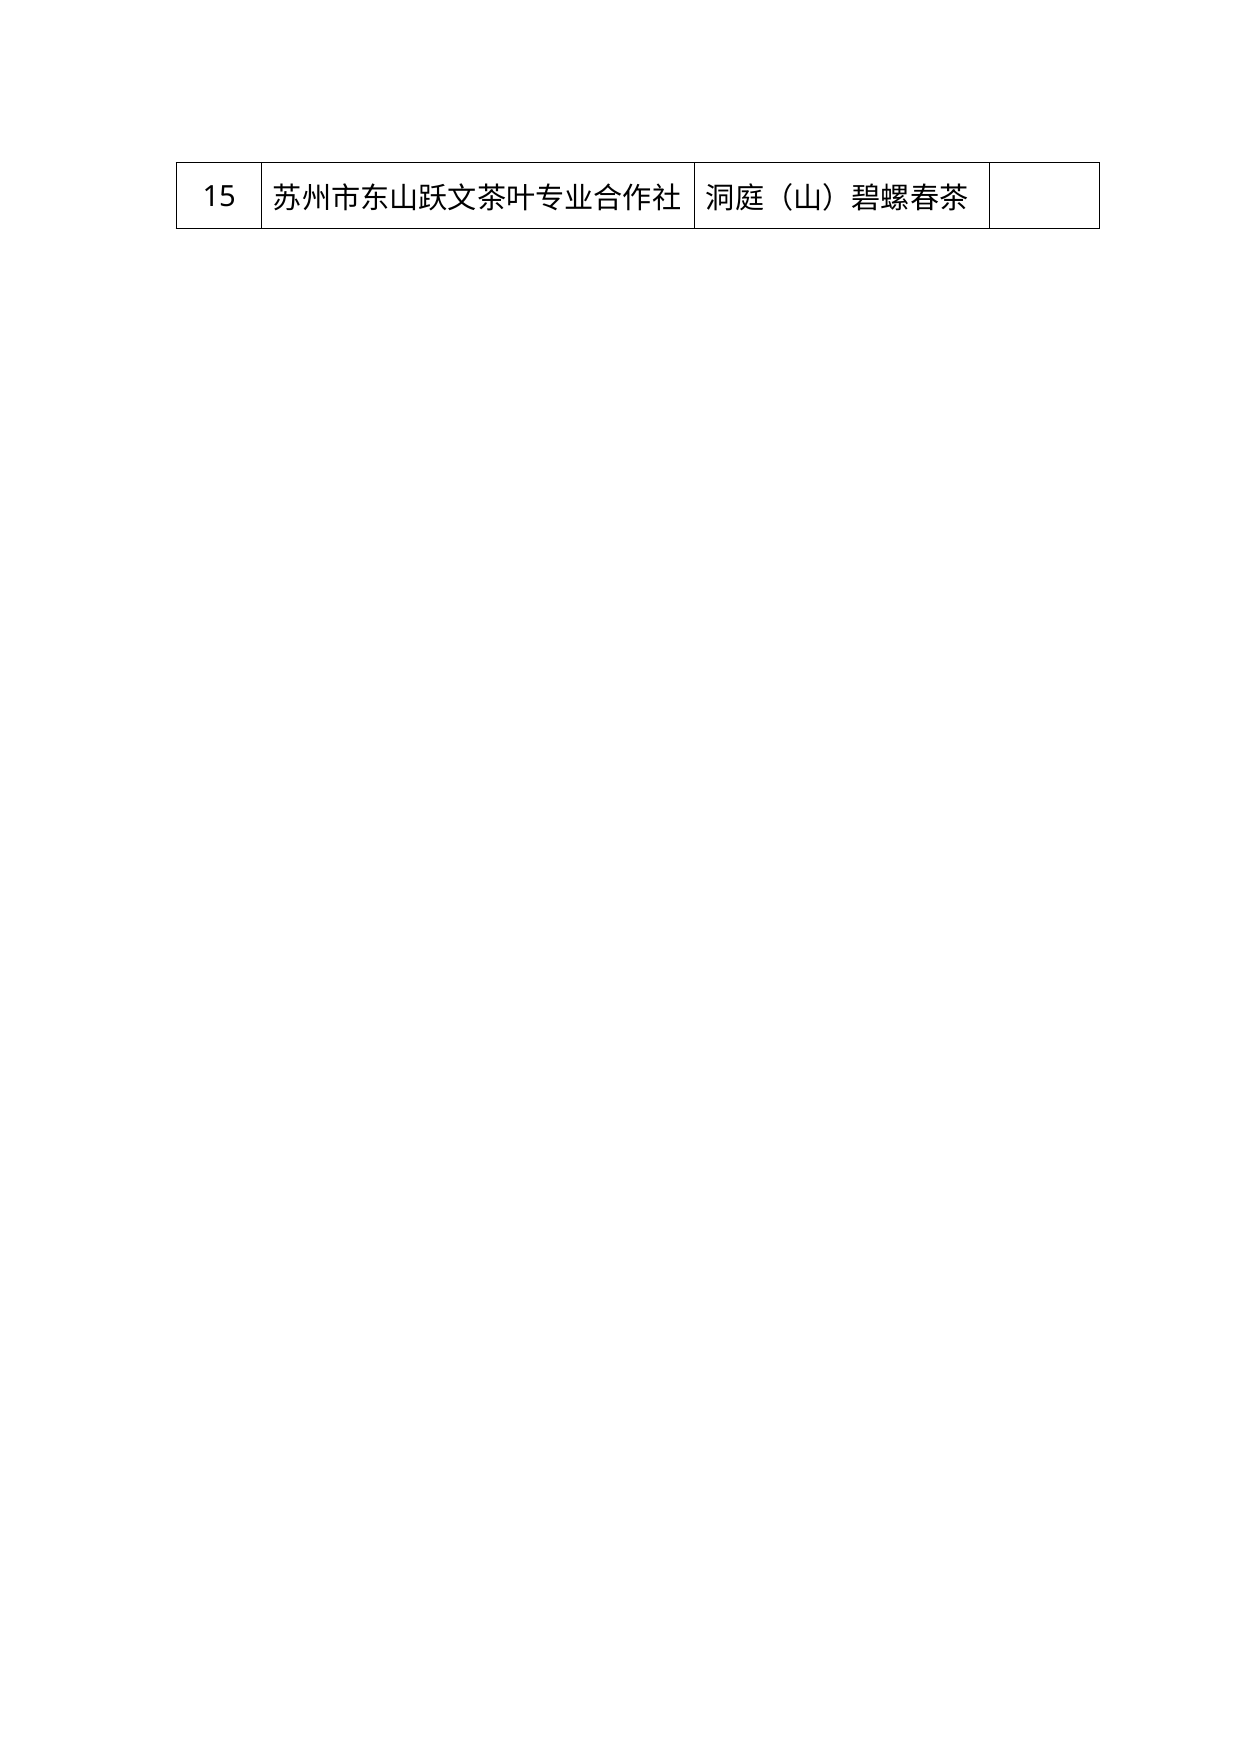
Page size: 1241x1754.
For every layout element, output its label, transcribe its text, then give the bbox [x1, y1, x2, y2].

table_cell 苏州市东山跃文茶叶专业合作社 [262, 163, 694, 228]
table_cell [990, 163, 1099, 228]
table_cell 洞庭（山）碧螺春茶 [695, 163, 989, 228]
table_cell 15 [177, 163, 261, 228]
